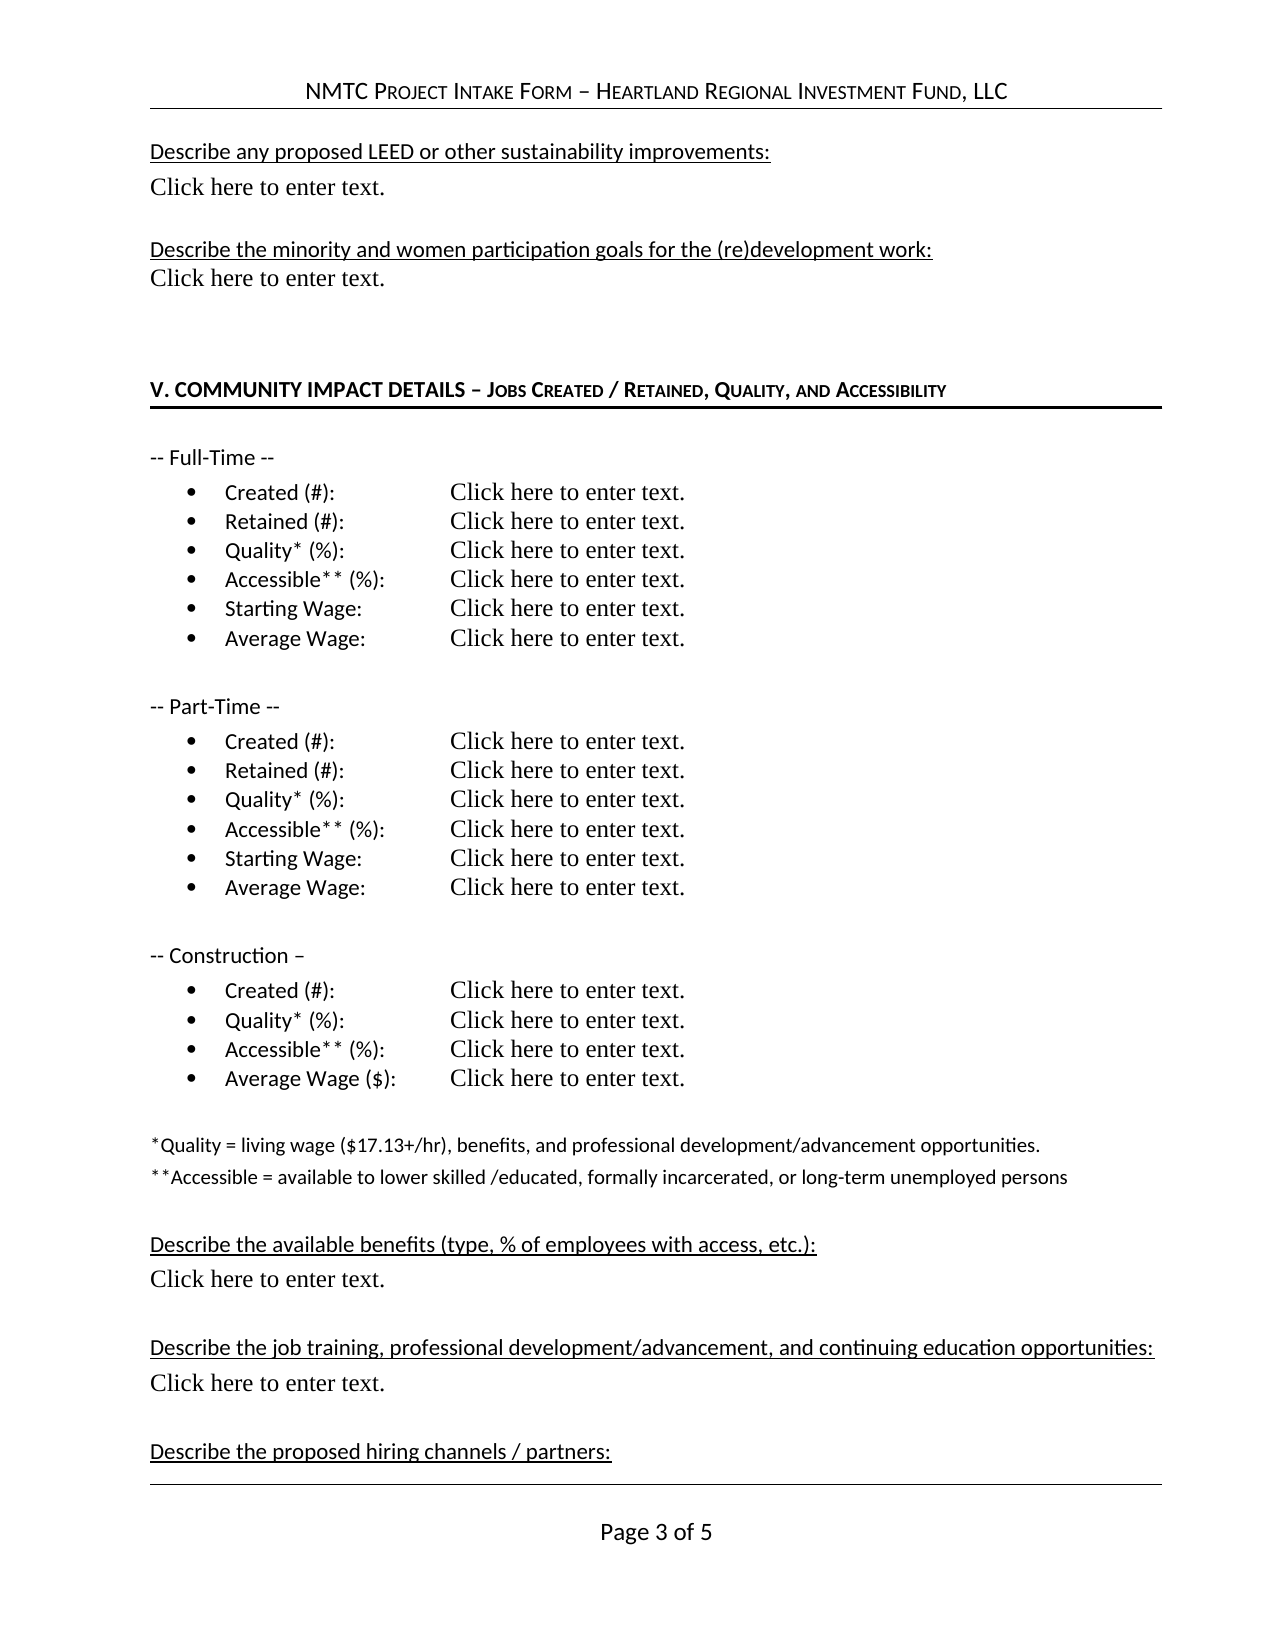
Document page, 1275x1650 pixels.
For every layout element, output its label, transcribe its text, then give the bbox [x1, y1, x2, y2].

list Created (#): [187, 726, 1162, 756]
list Created (#): [187, 477, 1162, 506]
list Retained (#): [187, 506, 1162, 535]
text -- Part-Time -- [150, 692, 1162, 720]
list Quality* (%): [187, 535, 1162, 564]
text Describe the job training, professional development/advancement, and continuing education opportunities: [150, 1333, 1162, 1362]
list Accessible** (%): [187, 1034, 1162, 1063]
text *Quality = living wage ($17.13+/hr), benefits, and professional development/advancement opportunities. [150, 1132, 1162, 1158]
list Average Wage ($): [187, 1063, 1162, 1092]
list Quality* (%): [187, 1005, 1162, 1034]
list Average Wage: [187, 872, 1162, 901]
list Quality* (%): [187, 784, 1162, 814]
text -- Full-Time -- [150, 443, 1162, 471]
list Created (#): [187, 976, 1162, 1005]
text Describe any proposed LEED or other sustainability improvements: [150, 137, 1162, 165]
text Describe the minority and women participation goals for the (re)development work: [150, 235, 1162, 263]
text Describe the proposed hiring channels / partners: [150, 1437, 1162, 1465]
text V. COMMUNITY IMPACT DETAILS – Jobs Created / Retained, Quality, and Accessibility [150, 376, 1162, 406]
text -- Construction – [150, 941, 1162, 969]
list Average Wage: [187, 623, 1162, 652]
list Retained (#): [187, 756, 1162, 784]
text **Accessible = available to lower skilled /educated, formally incarcerated, or long-term unemployed persons [150, 1164, 1162, 1189]
text Describe the available benefits (type, % of employees with access, etc.): [150, 1230, 1162, 1258]
list Starting Wage: [187, 593, 1162, 623]
list Starting Wage: [187, 843, 1162, 872]
list Accessible** (%): [187, 564, 1162, 593]
list Accessible** (%): [187, 814, 1162, 843]
